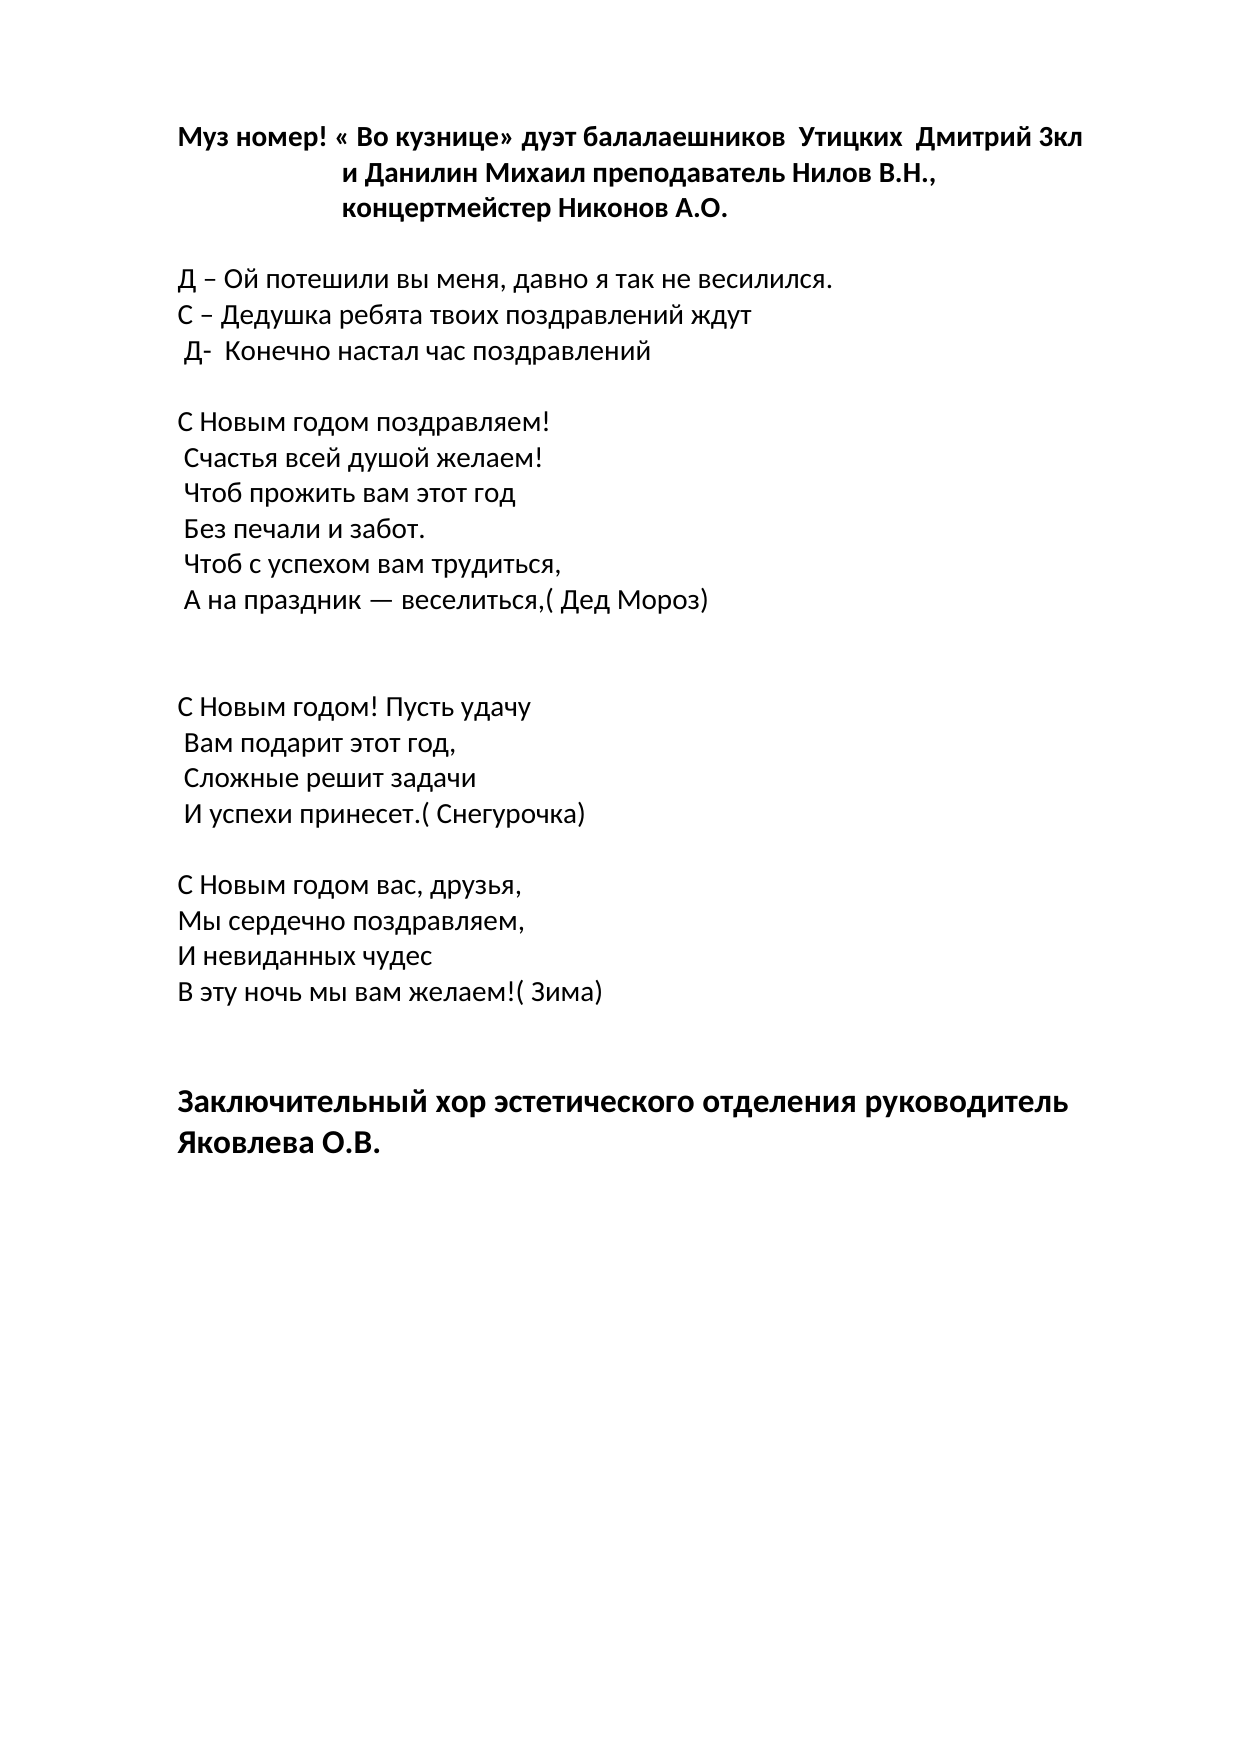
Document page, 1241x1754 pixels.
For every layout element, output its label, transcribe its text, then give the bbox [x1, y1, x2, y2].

text концертмейстер Никонов А.О. [177, 189, 1152, 225]
text и Данилин Михаил преподаватель Нилов В.Н., [177, 154, 1152, 189]
text И успехи принесет.( Снегурочка) [177, 795, 1152, 831]
text Мы сердечно поздравляем, [177, 902, 1152, 937]
text С Новым годом вас, друзья, [177, 866, 1152, 902]
text Муз номер! « Во кузнице» дуэт балалаешников Утицких Дмитрий 3кл [177, 118, 1152, 154]
text Вам подарит этот год, [177, 724, 1152, 759]
text А на праздник — веселиться,( Дед Мороз) [177, 581, 1152, 617]
text С Новым годом поздравляем! [177, 403, 1152, 439]
text Яковлева О.В. [177, 1121, 1152, 1161]
text Без печали и забот. [177, 510, 1152, 546]
text Д- Конечно настал час поздравлений [177, 332, 1152, 367]
text Заключительный хор эстетического отделения руководитель [177, 1080, 1152, 1121]
text Чтоб с успехом вам трудиться, [177, 546, 1152, 581]
text Чтоб прожить вам этот год [177, 474, 1152, 510]
text С Новым годом! Пусть удачу [177, 688, 1152, 724]
text И невиданных чудес [177, 937, 1152, 973]
text Сложные решит задачи [177, 759, 1152, 795]
text Д – Ой потешили вы меня, давно я так не весилился. [177, 261, 1152, 296]
text С – Дедушка ребята твоих поздравлений ждут [177, 296, 1152, 332]
text В эту ночь мы вам желаем!( Зима) [177, 973, 1152, 1009]
text Счастья всей душой желаем! [177, 439, 1152, 474]
